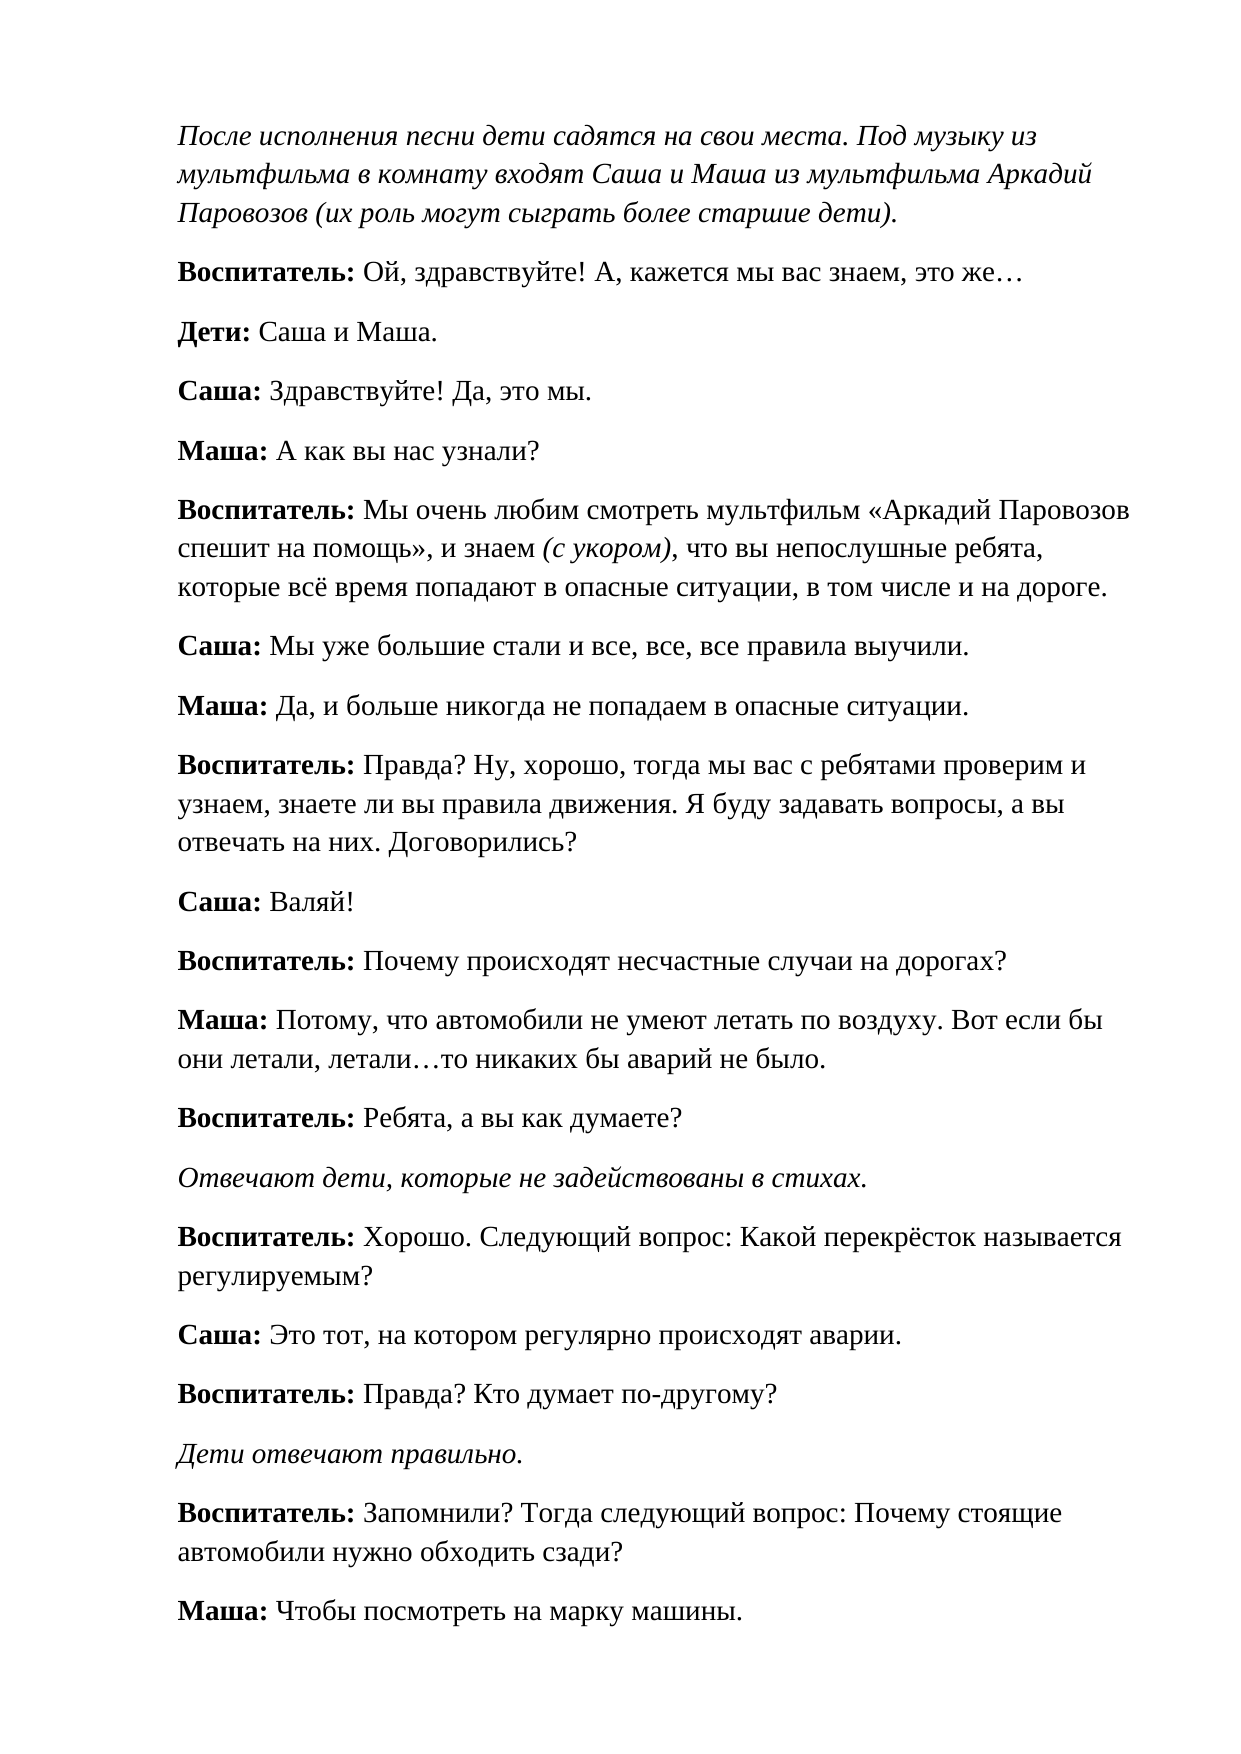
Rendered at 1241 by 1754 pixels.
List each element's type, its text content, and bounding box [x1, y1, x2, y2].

text Воспитатель: Хорошо. Следующий вопрос: Какой перекрёсток называется регулируемым? [177, 1219, 1152, 1291]
text Воспитатель: Ой, здравствуйте! А, кажется мы вас знаем, это же… [177, 254, 1152, 288]
text Саша: Валяй! [177, 884, 1152, 917]
text Маша: Да, и больше никогда не попадаем в опасные ситуации. [177, 688, 1152, 721]
text После исполнения песни дети садятся на свои места. Под музыку из мультфильма в комнату входят Саша и Маша из мультфильма Аркадий Паровозов (их роль могут сыграть более старшие дети). [177, 118, 1152, 229]
text Отвечают дети, которые не задействованы в стихах. [177, 1160, 1152, 1193]
text Маша: Чтобы посмотреть на марку машины. [177, 1593, 1152, 1627]
text Саша: Это тот, на котором регулярно происходят аварии. [177, 1317, 1152, 1351]
text Саша: Мы уже большие стали и все, все, все правила выучили. [177, 628, 1152, 662]
text Саша: Здравствуйте! Да, это мы. [177, 373, 1152, 407]
text Дети: Саша и Маша. [177, 314, 1152, 347]
text Воспитатель: Ребята, а вы как думаете? [177, 1100, 1152, 1134]
text Воспитатель: Правда? Ну, хорошо, тогда мы вас с ребятами проверим и узнаем, знаете ли вы правила движения. Я буду задавать вопросы, а вы отвечать на них. Договорились? [177, 747, 1152, 858]
text Воспитатель: Правда? Кто думает по-другому? [177, 1376, 1152, 1410]
text Воспитатель: Запомнили? Тогда следующий вопрос: Почему стоящие автомобили нужно обходить сзади? [177, 1495, 1152, 1567]
text Маша: Потому, что автомобили не умеют летать по воздуху. Вот если бы они летали, летали…то никаких бы аварий не было. [177, 1002, 1152, 1074]
text Маша: А как вы нас узнали? [177, 433, 1152, 466]
text Дети отвечают правильно. [177, 1436, 1152, 1469]
text Воспитатель: Почему происходят несчастные случаи на дорогах? [177, 943, 1152, 977]
text Воспитатель: Мы очень любим смотреть мультфильм «Аркадий Паровозов спешит на помощь», и знаем (с укором), что вы непослушные ребята, которые всё время попадают в опасные ситуации, в том числе и на дороге. [177, 492, 1152, 603]
